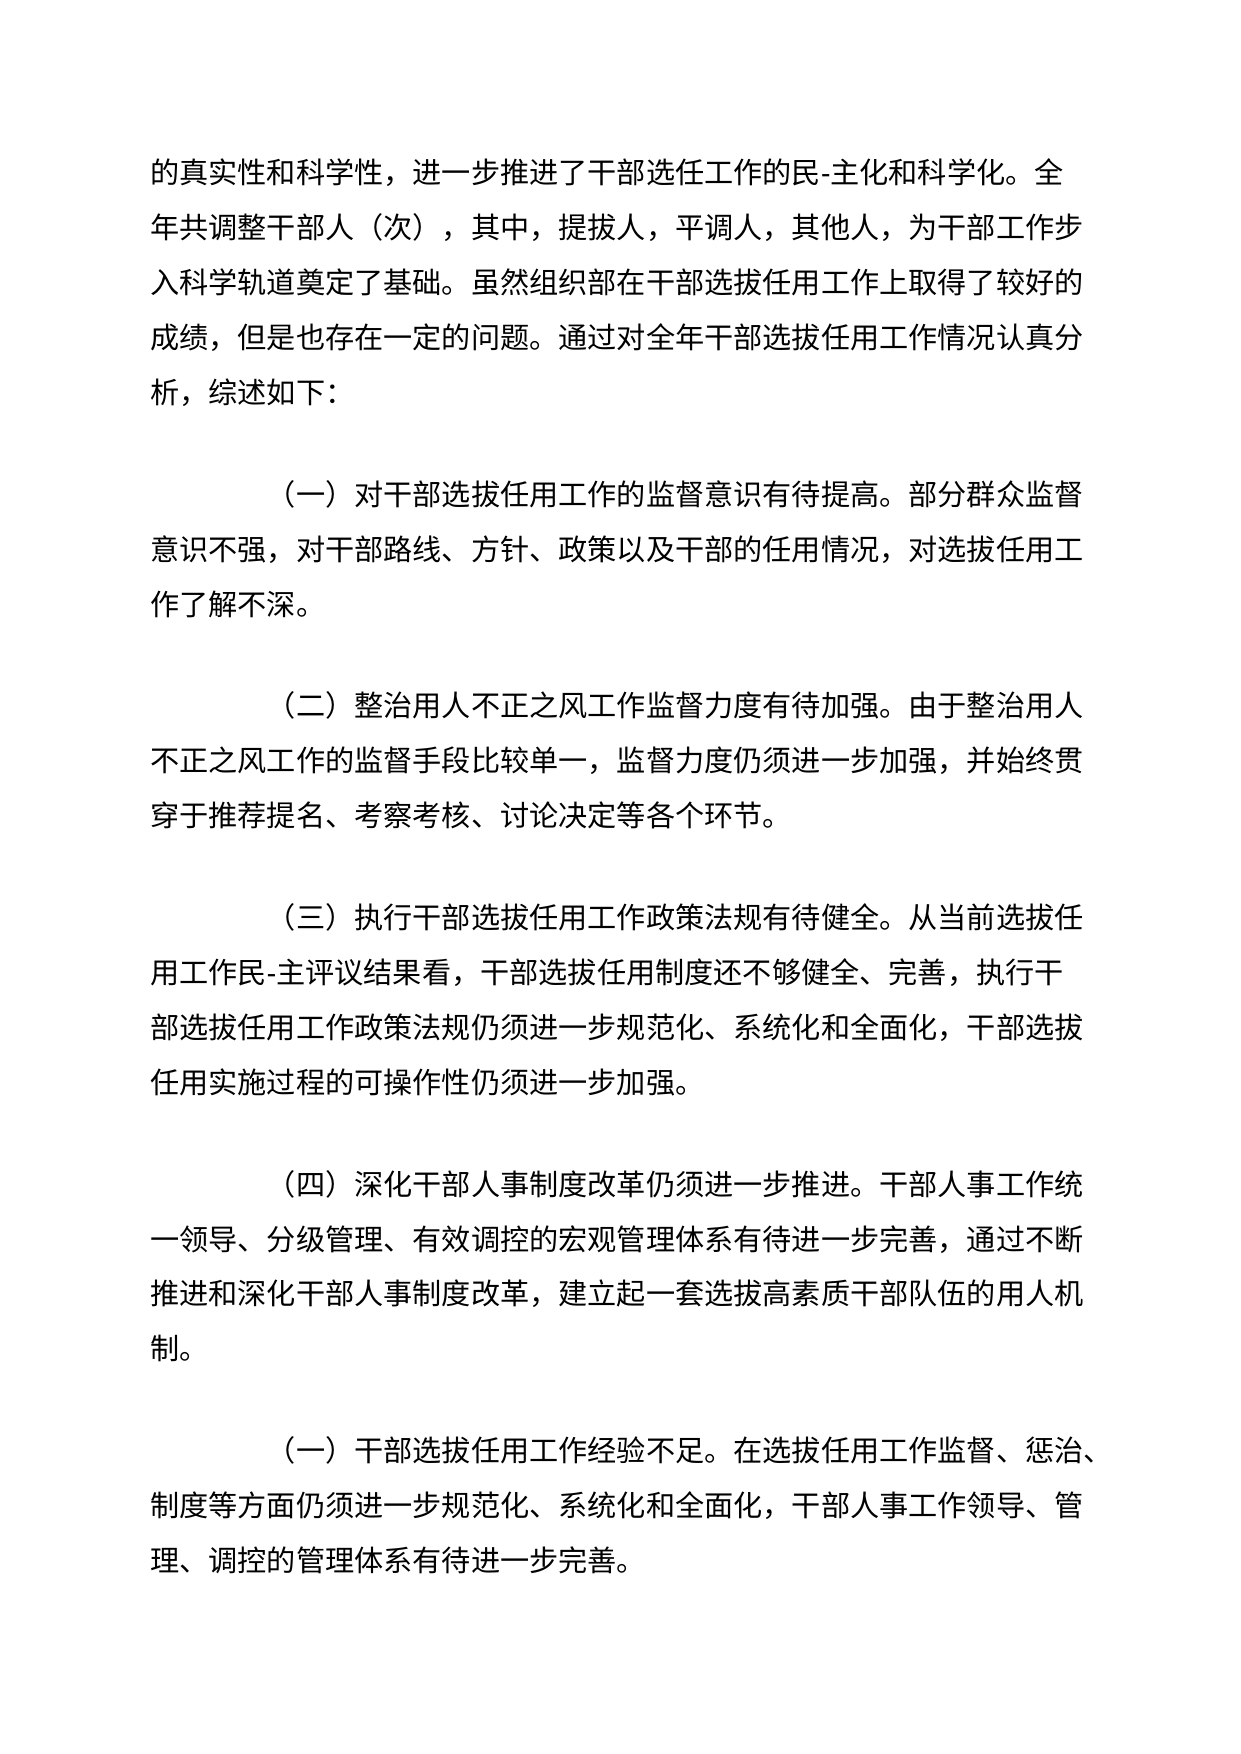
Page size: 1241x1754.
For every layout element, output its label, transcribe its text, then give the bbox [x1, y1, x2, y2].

text （一）干部选拔任用工作经验不足。在选拔任用工作监督、惩治、制度等方面仍须进一步规范化、系统化和全面化，干部人事工作领导、管理、调控的管理体系有待进一步完善。 [150, 1428, 1090, 1580]
text （二）整治用人不正之风工作监督力度有待加强。由于整治用人不正之风工作的监督手段比较单一，监督力度仍须进一步加强，并始终贯穿于推荐提名、考察考核、讨论决定等各个环节。 [150, 683, 1090, 835]
text （三）执行干部选拔任用工作政策法规有待健全。从当前选拔任用工作民-主评议结果看，干部选拔任用制度还不够健全、完善，执行干部选拔任用工作政策法规仍须进一步规范化、系统化和全面化，干部选拔任用实施过程的可操作性仍须进一步加强。 [150, 894, 1090, 1102]
text （四）深化干部人事制度改革仍须进一步推进。干部人事工作统一领导、分级管理、有效调控的宏观管理体系有待进一步完善，通过不断推进和深化干部人事制度改革，建立起一套选拔高素质干部队伍的用人机制。 [150, 1161, 1090, 1368]
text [150, 150, 1090, 412]
text （一）对干部选拔任用工作的监督意识有待提高。部分群众监督意识不强，对干部路线、方针、政策以及干部的任用情况，对选拔任用工作了解不深。 [150, 471, 1090, 623]
